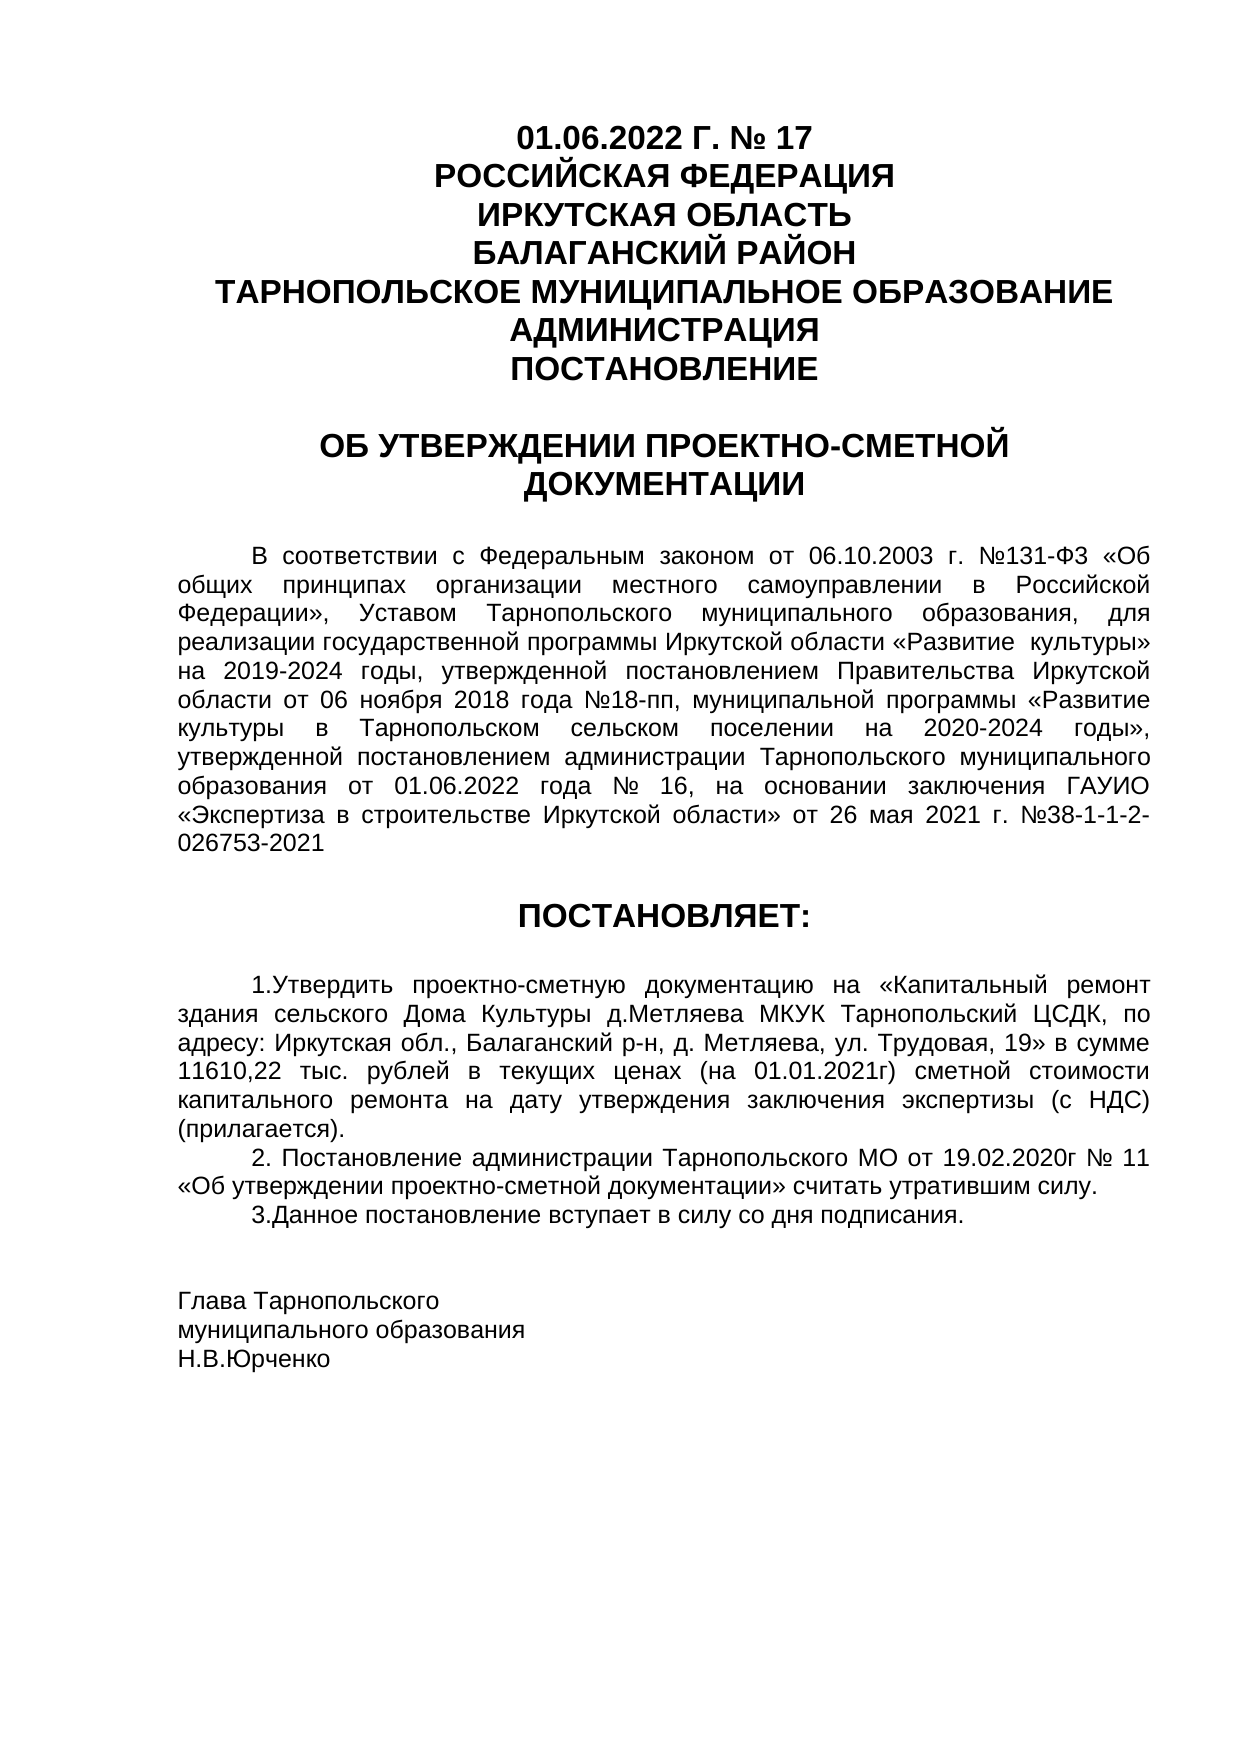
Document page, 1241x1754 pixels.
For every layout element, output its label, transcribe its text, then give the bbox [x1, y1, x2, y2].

text АДМИНИСТРАЦИЯ [177, 310, 1152, 349]
text ТАРНОПОЛЬСКОЕ МУНИЦИПАЛЬНОЕ ОБРАЗОВАНИЕ [177, 272, 1152, 310]
text ДОКУМЕНТАЦИИ [177, 464, 1152, 502]
text ПОСТАНОВЛЯЕТ: [177, 896, 1152, 934]
text БАЛАГАНСКИЙ РАЙОН [177, 233, 1152, 272]
text В соответствии с Федеральным законом от 06.10.2003 г. №131-Ф3 «Об общих принципах организации местного самоуправлении в Российской Федерации», Уставом Тарнопольского муниципального образования, для реализации государственной программы Иркутской области «Развитие культуры» на 2019-2024 годы, утвержденной постановлением Правительства Иркутской области от 06 ноября 2018 года №18-пп, муниципальной программы «Развитие культуры в Тарнопольском сельском поселении на 2020-2024 годы», утвержденной постановлением администрации Тарнопольского муниципального образования от 01.06.2022 года № 16, на основании заключения ГАУИО «Экспертиза в строительстве Иркутской области» от 26 мая 2021 г. №38-1-1-2-026753-2021 [177, 541, 1152, 857]
text ОБ УТВЕРЖДЕНИИ ПРОЕКТНО-СМЕТНОЙ [177, 426, 1152, 464]
text 1.Утвердить проектно-сметную документацию на «Капитальный ремонт здания сельского Дома Культуры д.Метляева МКУК Тарнопольский ЦСДК, по адресу: Иркутская обл., Балаганский р-н, д. Метляева, ул. Трудовая, 19» в сумме 11610,22 тыс. рублей в текущих ценах (на 01.01.2021г) сметной стоимости капитального ремонта на дату утверждения заключения экспертизы (с НДС) (прилагается). [177, 970, 1152, 1142]
text Н.В.Юрченко [177, 1344, 1152, 1372]
text ИРКУТСКАЯ ОБЛАСТЬ [177, 195, 1152, 233]
text РОССИЙСКАЯ ФЕДЕРАЦИЯ [177, 157, 1152, 195]
text ПОСТАНОВЛЕНИЕ [177, 349, 1152, 387]
text 01.06.2022 Г. № 17 [177, 118, 1152, 157]
text муниципального образования [177, 1315, 1152, 1344]
text 3.Данное постановление вступает в силу со дня подписания. [177, 1200, 1152, 1229]
text Глава Тарнопольского [177, 1286, 1152, 1315]
text 2. Постановление администрации Тарнопольского МО от 19.02.2020г № 11 «Об утверждении проектно-сметной документации» считать утратившим силу. [177, 1142, 1152, 1200]
